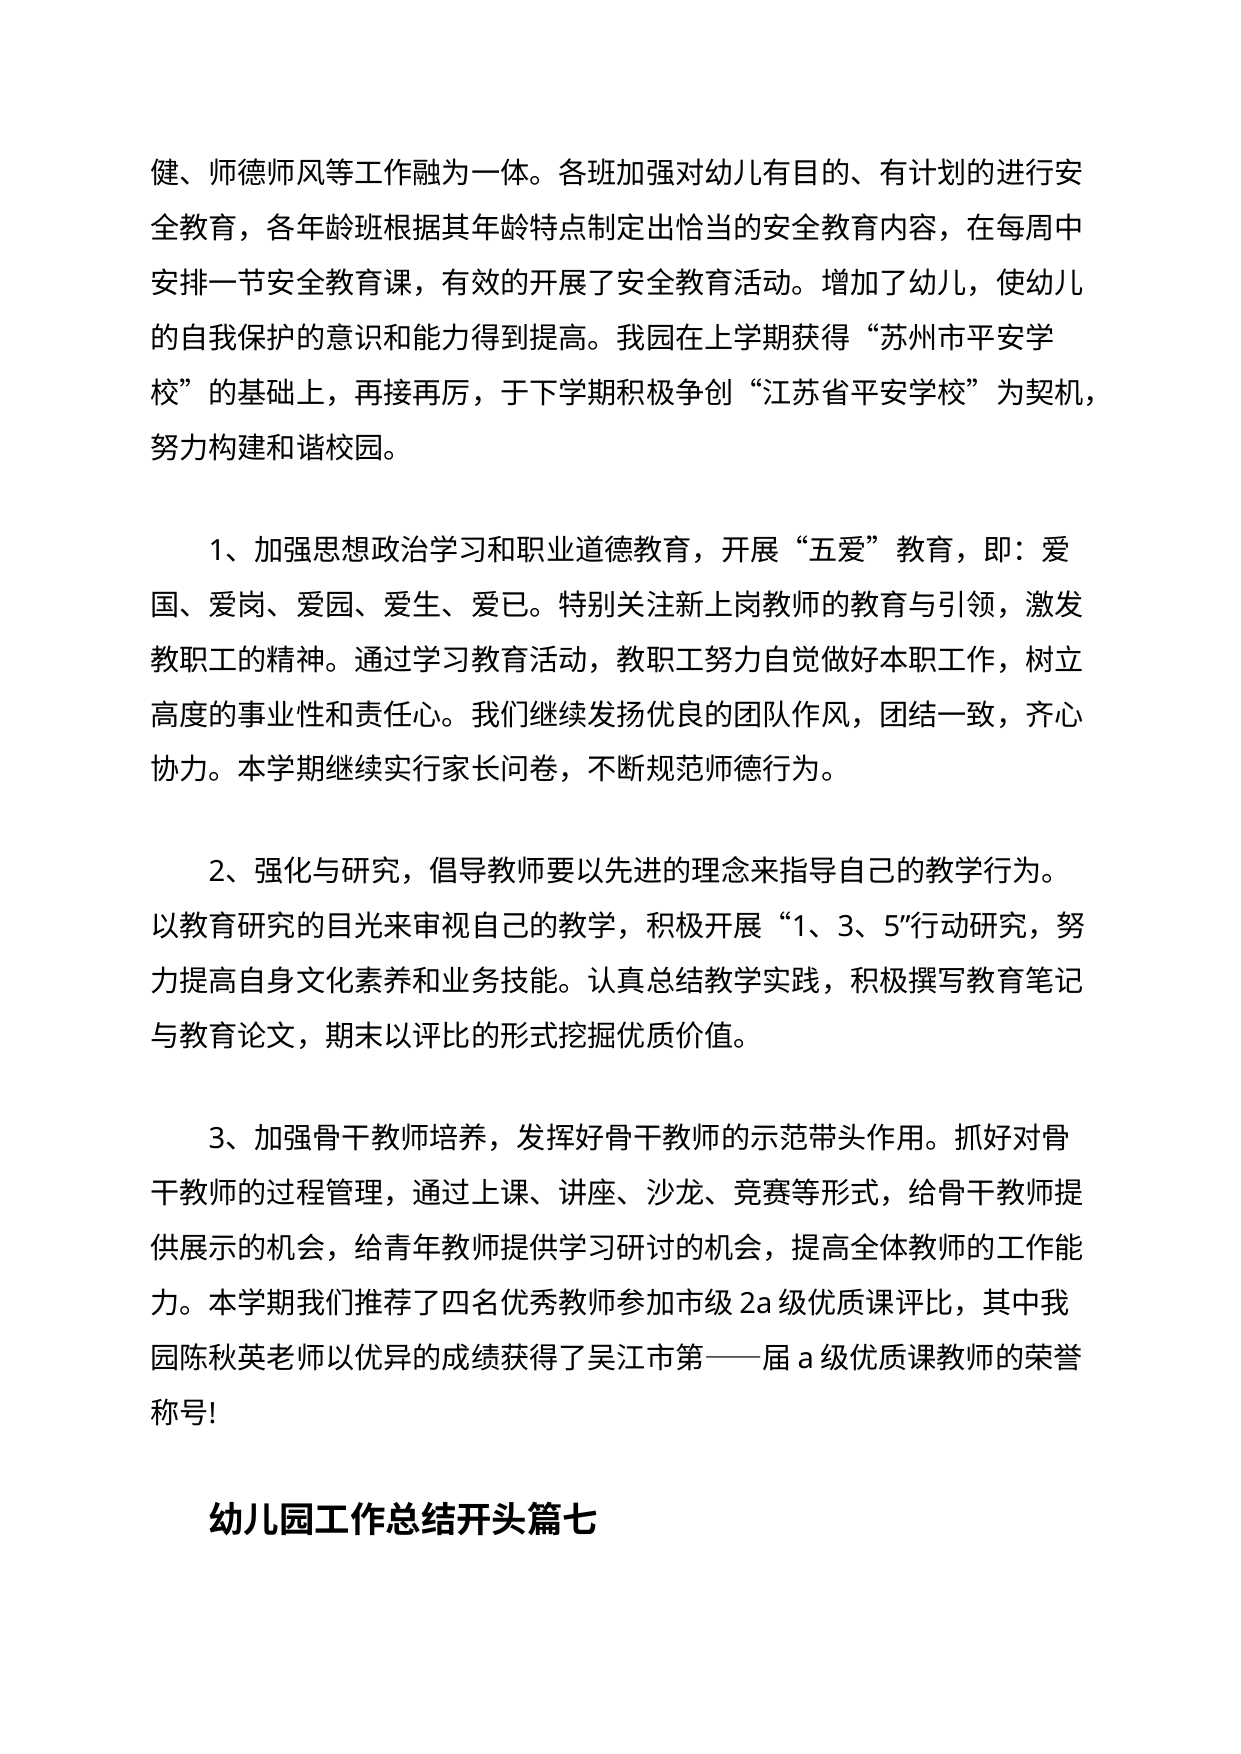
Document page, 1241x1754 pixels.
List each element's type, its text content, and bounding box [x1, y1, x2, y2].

text 2、强化与研究，倡导教师要以先进的理念来指导自己的教学行为。以教育研究的目光来审视自己的教学，积极开展“1、3、5”行动研究，努力提高自身文化素养和业务技能。认真总结教学实践，积极撰写教育笔记与教育论文，期末以评比的形式挖掘优质价值。 [150, 848, 1090, 1055]
text 3、加强骨干教师培养，发挥好骨干教师的示范带头作用。抓好对骨干教师的过程管理，通过上课、讲座、沙龙、竞赛等形式，给骨干教师提供展示的机会，给青年教师提供学习研讨的机会，提高全体教师的工作能力。本学期我们推荐了四名优秀教师参加市级2a级优质课评比，其中我园陈秋英老师以优异的成绩获得了吴江市第——届a级优质课教师的荣誉称号! [150, 1114, 1090, 1432]
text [150, 150, 1090, 467]
text 幼儿园工作总结开头篇七 [150, 1491, 1090, 1542]
text 1、加强思想政治学习和职业道德教育，开展“五爱”教育，即：爱国、爱岗、爱园、爱生、爱已。特别关注新上岗教师的教育与引领，激发教职工的精神。通过学习教育活动，教职工努力自觉做好本职工作，树立高度的事业性和责任心。我们继续发扬优良的团队作风，团结一致，齐心协力。本学期继续实行家长问卷，不断规范师德行为。 [150, 526, 1090, 788]
